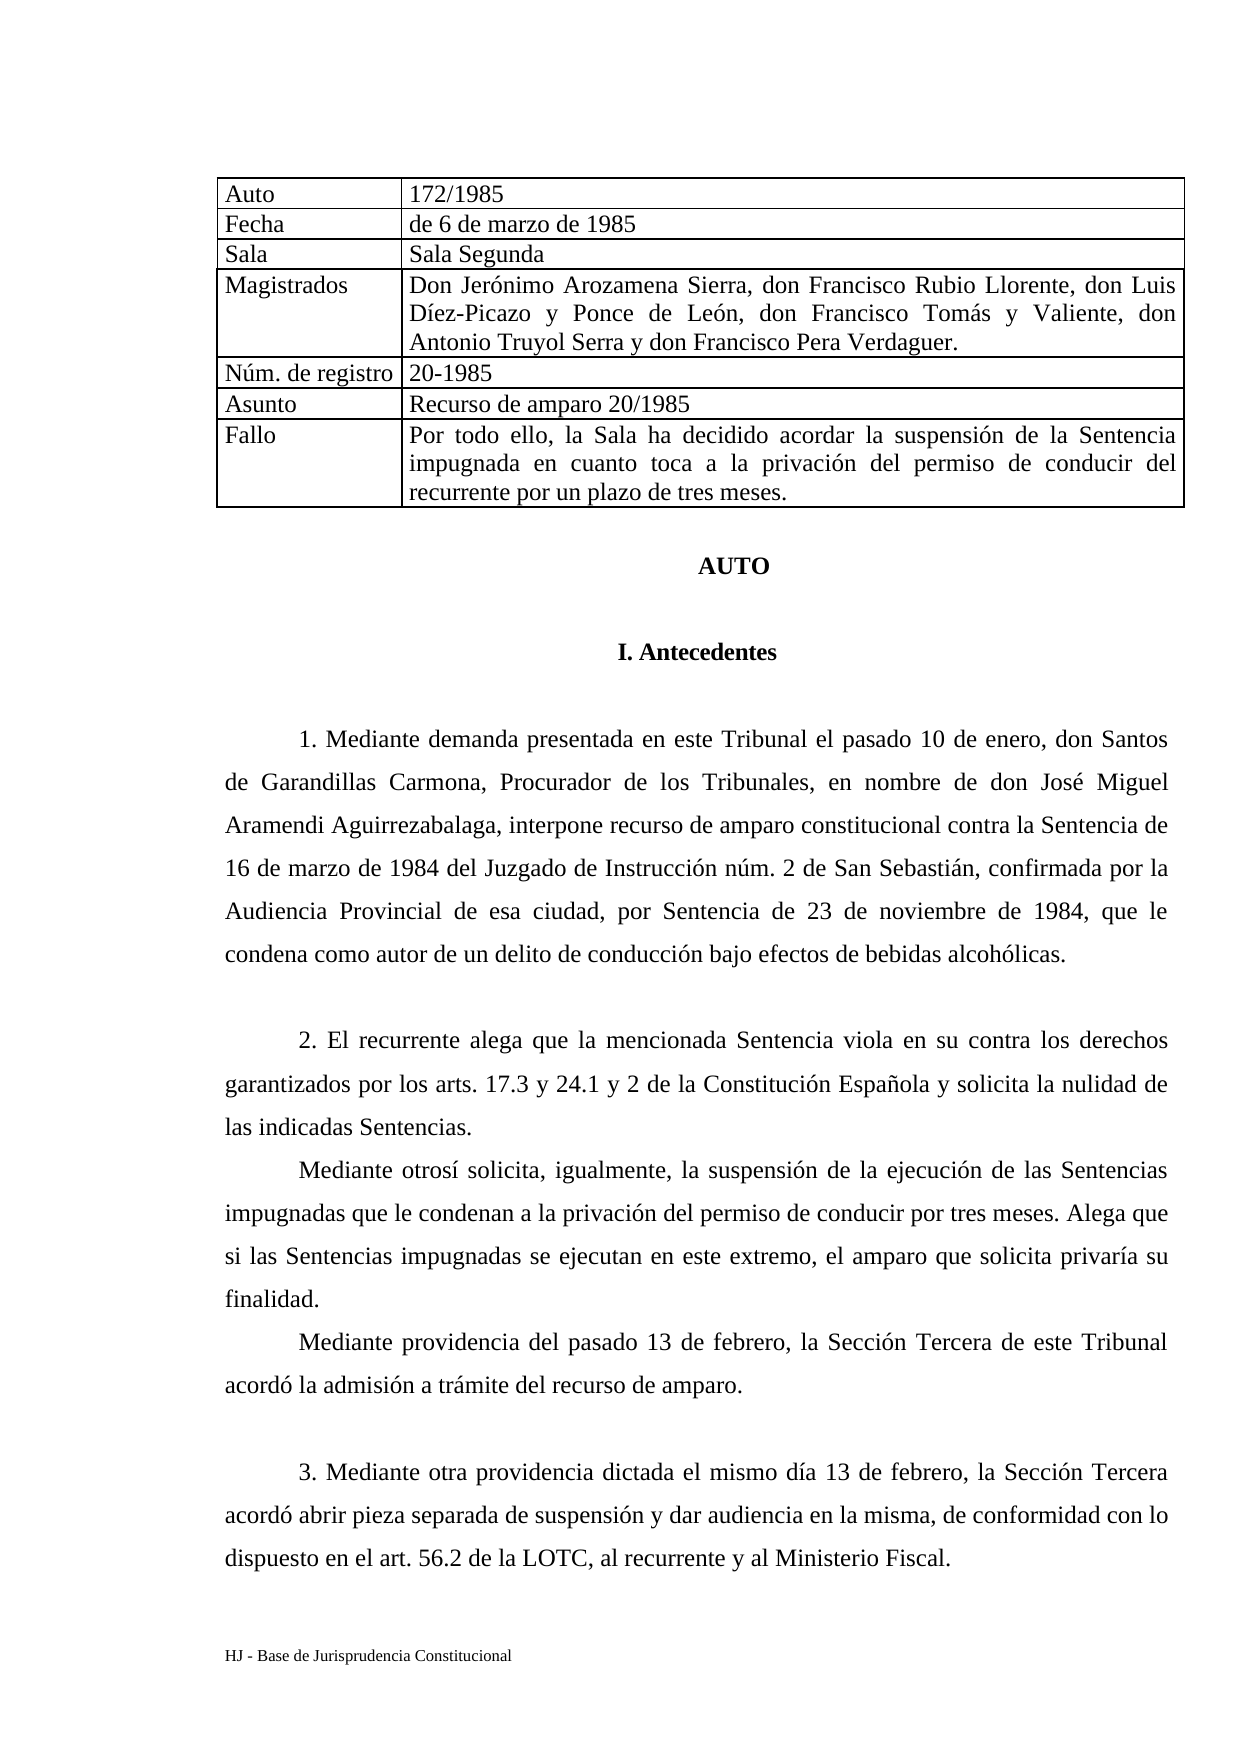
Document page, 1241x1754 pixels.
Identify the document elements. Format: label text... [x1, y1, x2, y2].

table_cell Sala Segunda [402, 240, 1184, 268]
table_cell Fallo [218, 420, 401, 506]
table_cell Asunto [218, 389, 401, 418]
table_cell Por todo ello, la Sala ha decidido acordar la suspensión de la Sentencia impugnada en cuanto toca a la privación del permiso de conducir del recurrente por un plazo de tres meses. [403, 420, 1183, 506]
text Mediante providencia del pasado 13 de febrero, la Sección Tercera de este Tribunal acordó la admisión a trámite del recurso de amparo. [224, 1327, 1169, 1399]
table_cell 20-1985 [403, 358, 1183, 387]
table_cell Sala [218, 240, 401, 268]
table_cell de 6 de marzo de 1985 [402, 209, 1184, 238]
text I. Antecedentes [224, 637, 1169, 666]
text AUTO [224, 551, 1169, 580]
text 2. El recurrente alega que la mencionada Sentencia viola en su contra los derechos garantizados por los arts. 17.3 y 24.1 y 2 de la Constitución Española y solicita la nulidad de las indicadas Sentencias. [224, 1026, 1169, 1141]
table_header Auto [218, 179, 401, 207]
table_cell Fecha [218, 209, 401, 238]
text 1. Mediante demanda presentada en este Tribunal el pasado 10 de enero, don Santos de Garandillas Carmona, Procurador de los Tribunales, en nombre de don José Miguel Aramendi Aguirrezabalaga, interpone recurso de amparo constitucional contra la Sentencia de 16 de marzo de 1984 del Juzgado de Instrucción núm. 2 de San Sebastián, confirmada por la Audiencia Provincial de esa ciudad, por Sentencia de 23 de noviembre de 1984, que le condena como autor de un delito de conducción bajo efectos de bebidas alcohólicas. [224, 724, 1169, 968]
table_cell Núm. de registro [218, 358, 401, 387]
table_header 172/1985 [402, 179, 1184, 207]
table_cell Recurso de amparo 20/1985 [403, 389, 1183, 418]
table_cell Magistrados [218, 270, 401, 356]
table_cell Don Jerónimo Arozamena Sierra, don Francisco Rubio Llorente, don Luis Díez-Picazo y Ponce de León, don Francisco Tomás y Valiente, don Antonio Truyol Serra y don Francisco Pera Verdaguer. [403, 270, 1183, 356]
text Mediante otrosí solicita, igualmente, la suspensión de la ejecución de las Sentencias impugnadas que le condenan a la privación del permiso de conducir por tres meses. Alega que si las Sentencias impugnadas se ejecutan en este extremo, el amparo que solicita privaría su finalidad. [224, 1155, 1169, 1313]
text 3. Mediante otra providencia dictada el mismo día 13 de febrero, la Sección Tercera acordó abrir pieza separada de suspensión y dar audiencia en la misma, de conformidad con lo dispuesto en el art. 56.2 de la LOTC, al recurrente y al Ministerio Fiscal. [224, 1457, 1169, 1572]
